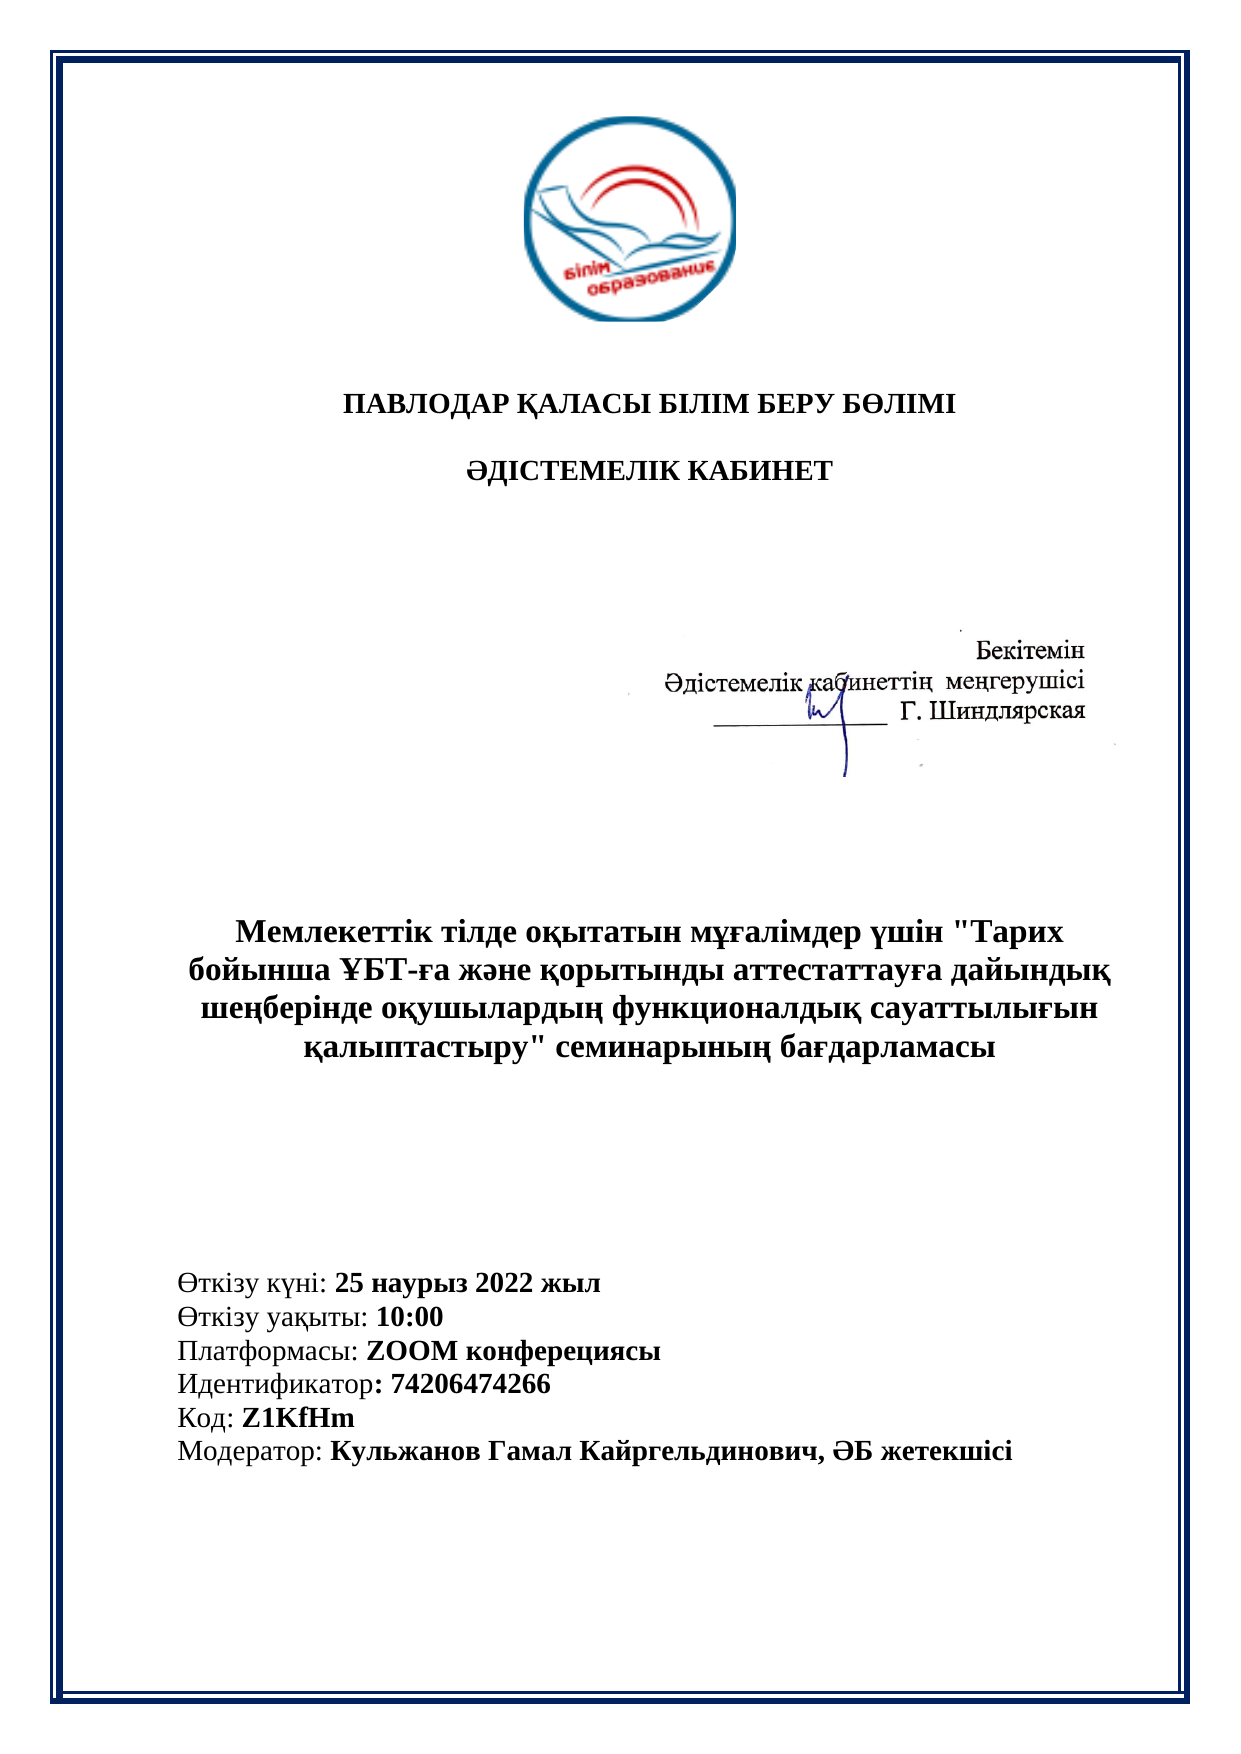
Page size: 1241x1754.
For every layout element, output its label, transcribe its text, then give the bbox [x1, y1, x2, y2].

text Модератор: Кульжанов Гамал Кайргельдинович, ӘБ жетекшісі [177, 1433, 1122, 1467]
text Код: Z1KfHm [177, 1400, 1122, 1433]
picture [618, 610, 1123, 777]
picture [523, 229, 599, 322]
text Өткізу күні: 25 наурыз 2022 жыл [177, 1266, 1122, 1299]
text ПАВЛОДАР ҚАЛАСЫ БІЛІМ БЕРУ БӨЛІМІ [177, 386, 1122, 420]
text Мемлекеттік тілде оқытатын мұғалімдер үшін "Тарих бойынша ҰБТ-ға және қорытынды аттестаттауға дайындық шеңберінде оқушылардың функционалдық сауаттылығын қалыптастыру" семинарының бағдарламасы [177, 911, 1122, 1064]
text Өткізу уақыты: 10:00 [177, 1299, 1122, 1333]
picture [709, 248, 736, 295]
picture [640, 116, 736, 193]
picture [530, 122, 733, 319]
text Платформасы: ZOOМ конферециясы [177, 1333, 1122, 1366]
text ӘДІСТЕМЕЛІК КАБИНЕТ [177, 453, 1122, 487]
text Идентификатор: 74206474266 [177, 1366, 1122, 1400]
picture [664, 298, 705, 322]
picture [523, 116, 623, 213]
